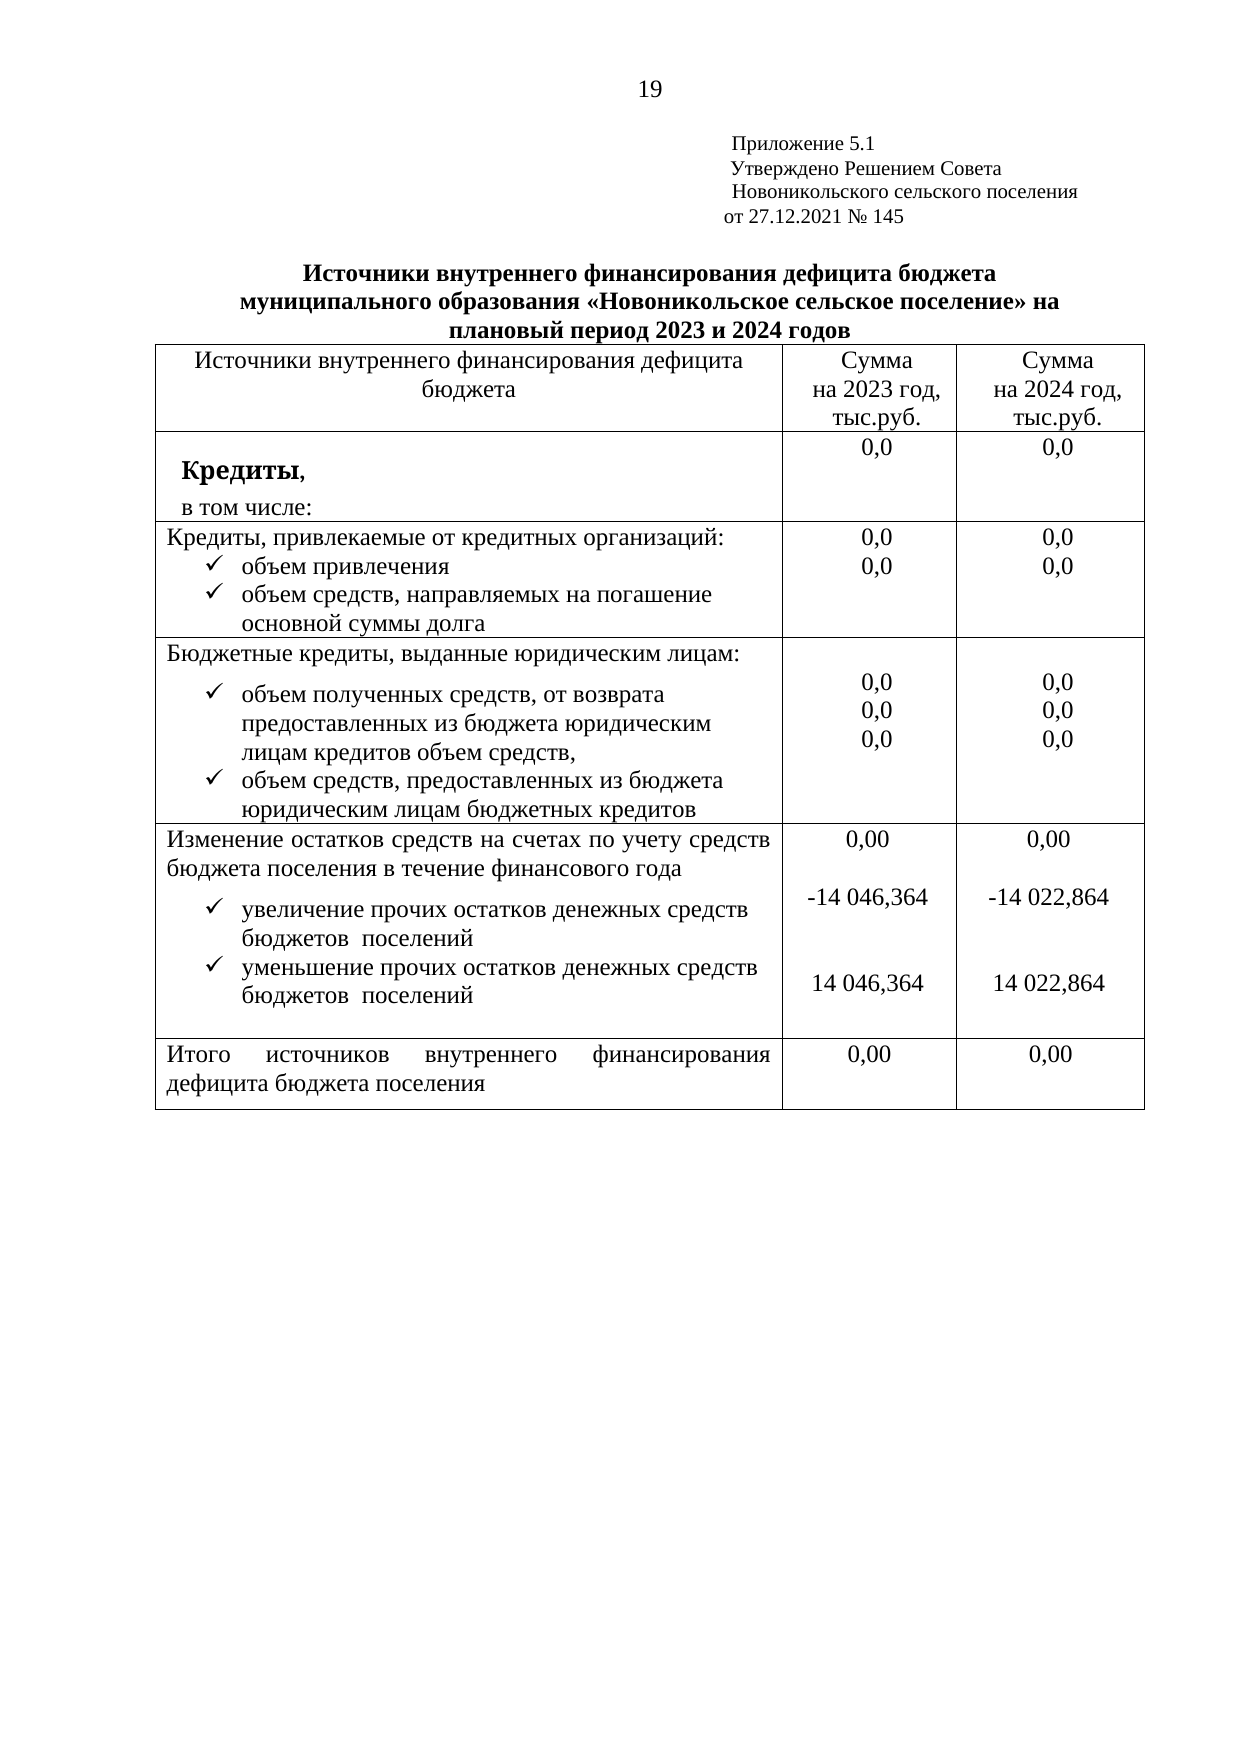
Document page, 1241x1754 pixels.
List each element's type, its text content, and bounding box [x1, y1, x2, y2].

table_header Сумма на 2023 год, тыс.руб. [783, 345, 956, 431]
table_cell 0,00 [957, 1039, 1144, 1109]
text Приложение 5.1 [148, 131, 1152, 155]
table_cell 0,0 0,0 [783, 522, 956, 637]
table_cell 0,0 0,0 0,0 [957, 638, 1144, 823]
table_cell Кредиты, в том числе: [156, 432, 782, 521]
table_cell Изменение остатков средств на счетах по учету средств бюджета поселения в течение финансового года увеличение прочих остатков денежных средств бюджетов поселений уменьшение прочих остатков денежных средств бюджетов поселений [156, 824, 782, 1038]
table_cell Итого источников внутреннего финансирования дефицита бюджета поселения [156, 1039, 782, 1109]
table_header Сумма на 2024 год, тыс.руб. [957, 345, 1144, 431]
text от 27.12.2021 № 145 [148, 203, 1152, 228]
text Утверждено Решением Совета [148, 155, 1152, 179]
table_header Источники внутреннего финансирования дефицита бюджета [156, 345, 782, 431]
table_cell Бюджетные кредиты, выданные юридическим лицам: объем полученных средств, от возврата предоставленных из бюджета юридическим лицам кредитов объем средств, объем средств, предоставленных из бюджета юридическим лицам бюджетных кредитов [156, 638, 782, 823]
table_cell 0,00 -14 046,364 14 046,364 [783, 824, 956, 1038]
text Источники внутреннего финансирования дефицита бюджета муниципального образования «Новоникольское сельское поселение» на плановый период 2023 и 2024 годов [207, 258, 1093, 344]
table_cell 0,0 [957, 432, 1144, 521]
table_cell 0,00 -14 022,864 14 022,864 [957, 824, 1144, 1038]
table_cell Кредиты, привлекаемые от кредитных организаций: объем привлечения объем средств, направляемых на погашение основной суммы долга [156, 522, 782, 637]
table_cell 0,0 0,0 0,0 [783, 638, 956, 823]
table_cell 0,0 0,0 [957, 522, 1144, 637]
text Новоникольского сельского поселения [148, 179, 1152, 203]
table_cell 0,00 [783, 1039, 956, 1109]
table_cell 0,0 [783, 432, 956, 521]
